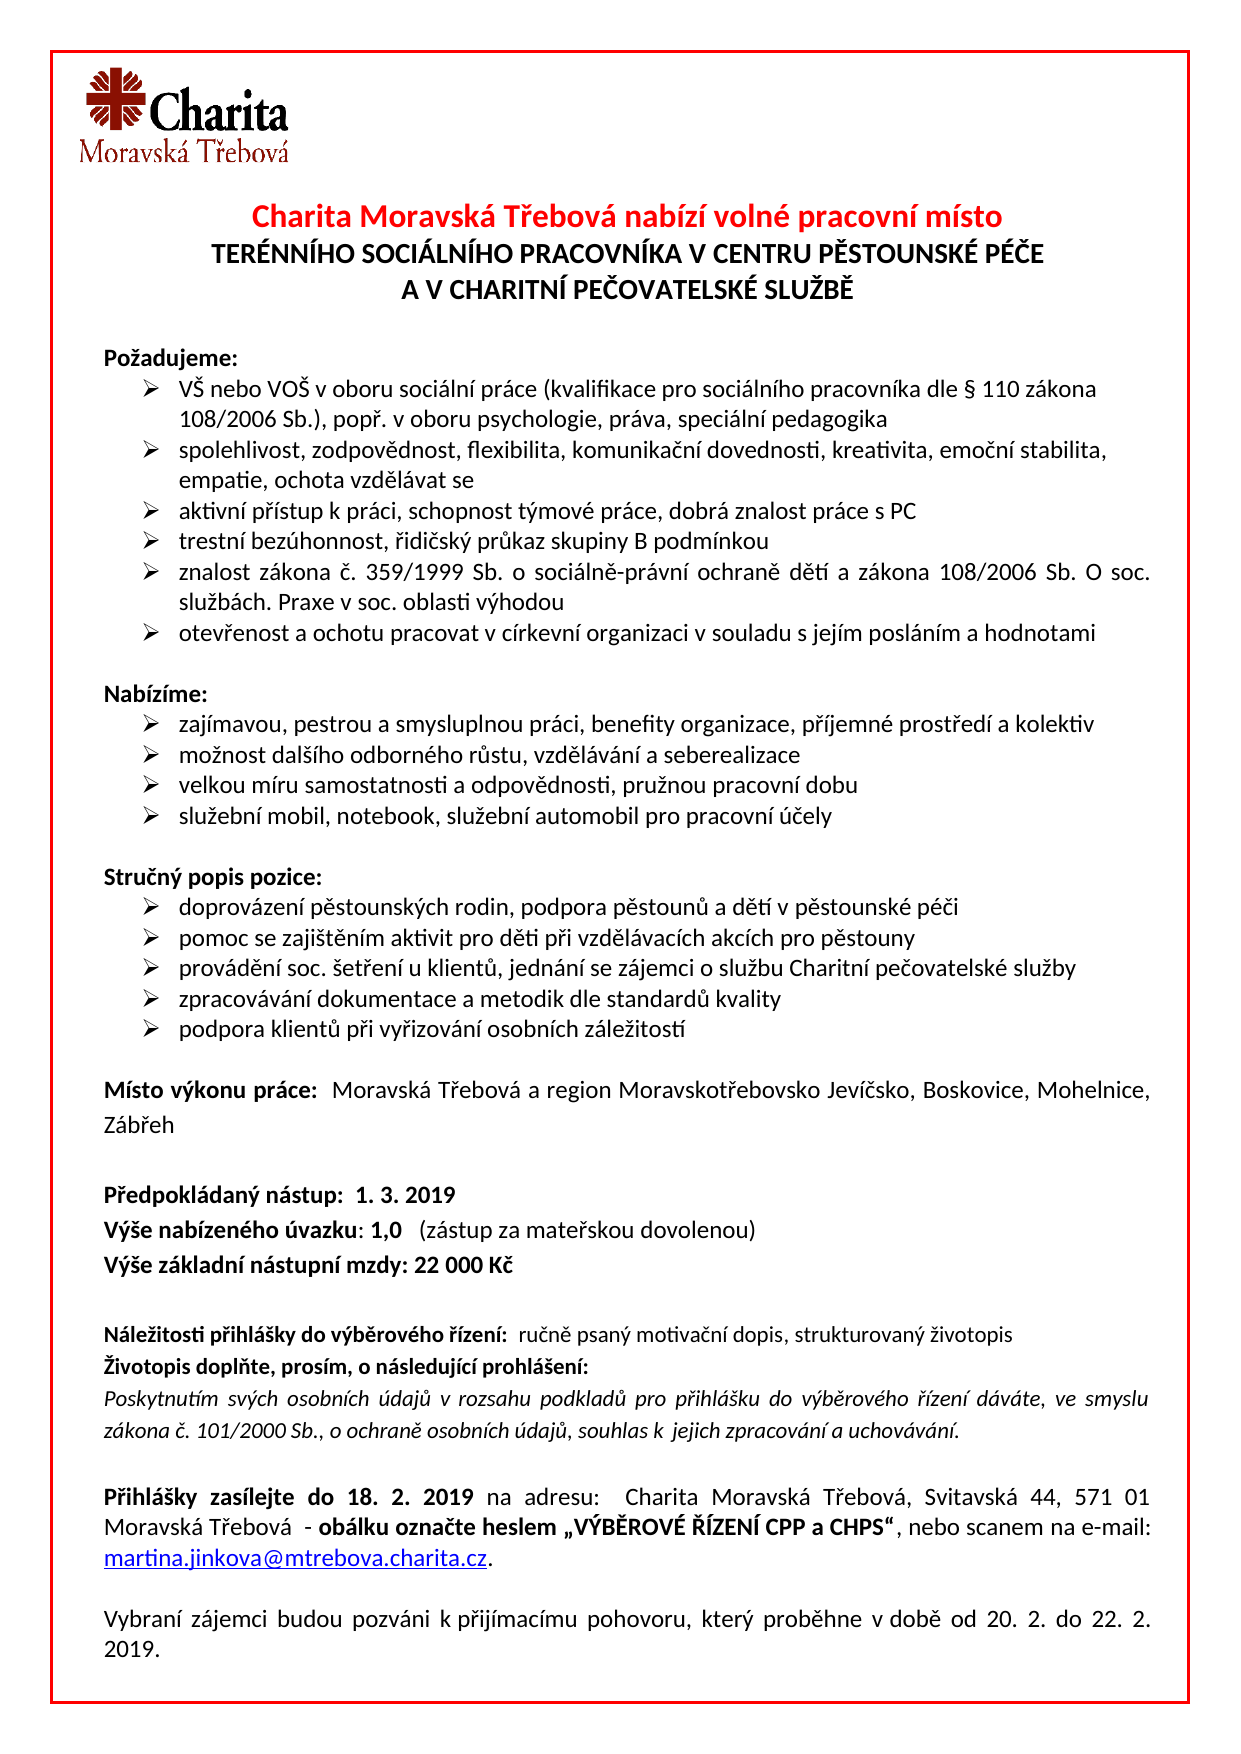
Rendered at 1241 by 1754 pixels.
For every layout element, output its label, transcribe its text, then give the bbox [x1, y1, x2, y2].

text Výše základní nástupní mzdy: 22 000 Kč [103, 1250, 1152, 1280]
list doprovázení pěstounských rodin, podpora pěstounů a dětí v pěstounské péči [141, 892, 1152, 922]
text Výše nabízeného úvazku: 1,0 (zástup za mateřskou dovolenou) [103, 1215, 1152, 1245]
text TERÉNNÍHO SOCIÁLNÍHO PRACOVNÍKA V CENTRU PĚSTOUNSKÉ PÉČE [103, 235, 1152, 271]
text A V CHARITNÍ PEČOVATELSKÉ SLUŽBĚ [103, 271, 1152, 307]
list služební mobil, notebook, služební automobil pro pracovní účely [141, 800, 1152, 831]
list velkou míru samostatnosti a odpovědnosti, pružnou pracovní dobu [141, 769, 1152, 800]
picture [78, 67, 288, 161]
text Stručný popis pozice: [103, 861, 1152, 892]
list znalost zákona č. 359/1999 Sb. o sociálně-právní ochraně dětí a zákona 108/2006 Sb. O soc. službách. Praxe v soc. oblasti výhodou [141, 556, 1152, 617]
list spolehlivost, zodpovědnost, flexibilita, komunikační dovednosti, kreativita, emoční stabilita, empatie, ochota vzdělávat se [141, 434, 1152, 495]
text Předpokládaný nástup: 1. 3. 2019 [103, 1180, 1152, 1210]
text Charita Moravská Třebová nabízí volné pracovní místo [103, 194, 1152, 235]
text Místo výkonu práce: Moravská Třebová a region Moravskotřebovsko Jevíčsko, Boskovice, Mohelnice, Zábřeh [103, 1075, 1152, 1140]
text Požadujeme: [103, 342, 1152, 373]
list otevřenost a ochotu pracovat v církevní organizaci v souladu s jejím posláním a hodnotami [141, 617, 1152, 647]
list trestní bezúhonnost, řidičský průkaz skupiny B podmínkou [141, 525, 1152, 556]
list zpracovávání dokumentace a metodik dle standardů kvality [141, 983, 1152, 1014]
text Poskytnutím svých osobních údajů v rozsahu podkladů pro přihlášku do výběrového řízení dáváte, ve smyslu zákona č. 101/2000 Sb., o ochraně osobních údajů, souhlas k jejich zpracování a uchovávání. [103, 1384, 1152, 1444]
list zajímavou, pestrou a smysluplnou práci, benefity organizace, příjemné prostředí a kolektiv [141, 708, 1152, 739]
text Vybraní zájemci budou pozváni k přijímacímu pohovoru, který proběhne v době od 20. 2. do 22. 2. 2019. [103, 1603, 1152, 1664]
text Přihlášky zasílejte do 18. 2. 2019 na adresu: Charita Moravská Třebová, Svitavská 44, 571 01 Moravská Třebová - obálku označte heslem „VÝBĚROVÉ ŘÍZENÍ CPP a CHPS“, nebo scanem na e-mail: martina.jinkova@mtrebova.charita.cz. [103, 1481, 1152, 1572]
list VŠ nebo VOŠ v oboru sociální práce (kvalifikace pro sociálního pracovníka dle § 110 zákona 108/2006 Sb.), popř. v oboru psychologie, práva, speciální pedagogika [141, 373, 1152, 434]
list možnost dalšího odborného růstu, vzdělávání a seberealizace [141, 739, 1152, 769]
text Nabízíme: [103, 678, 1152, 708]
text Životopis doplňte, prosím, o následující prohlášení: [103, 1352, 1152, 1380]
list aktivní přístup k práci, schopnost týmové práce, dobrá znalost práce s PC [141, 495, 1152, 525]
text Náležitosti přihlášky do výběrového řízení: ručně psaný motivační dopis, strukturovaný životopis [103, 1320, 1152, 1348]
list provádění soc. šetření u klientů, jednání se zájemci o službu Charitní pečovatelské služby [141, 953, 1152, 983]
list pomoc se zajištěním aktivit pro děti při vzdělávacích akcích pro pěstouny [141, 922, 1152, 953]
list podpora klientů při vyřizování osobních záležitostí [141, 1014, 1152, 1044]
